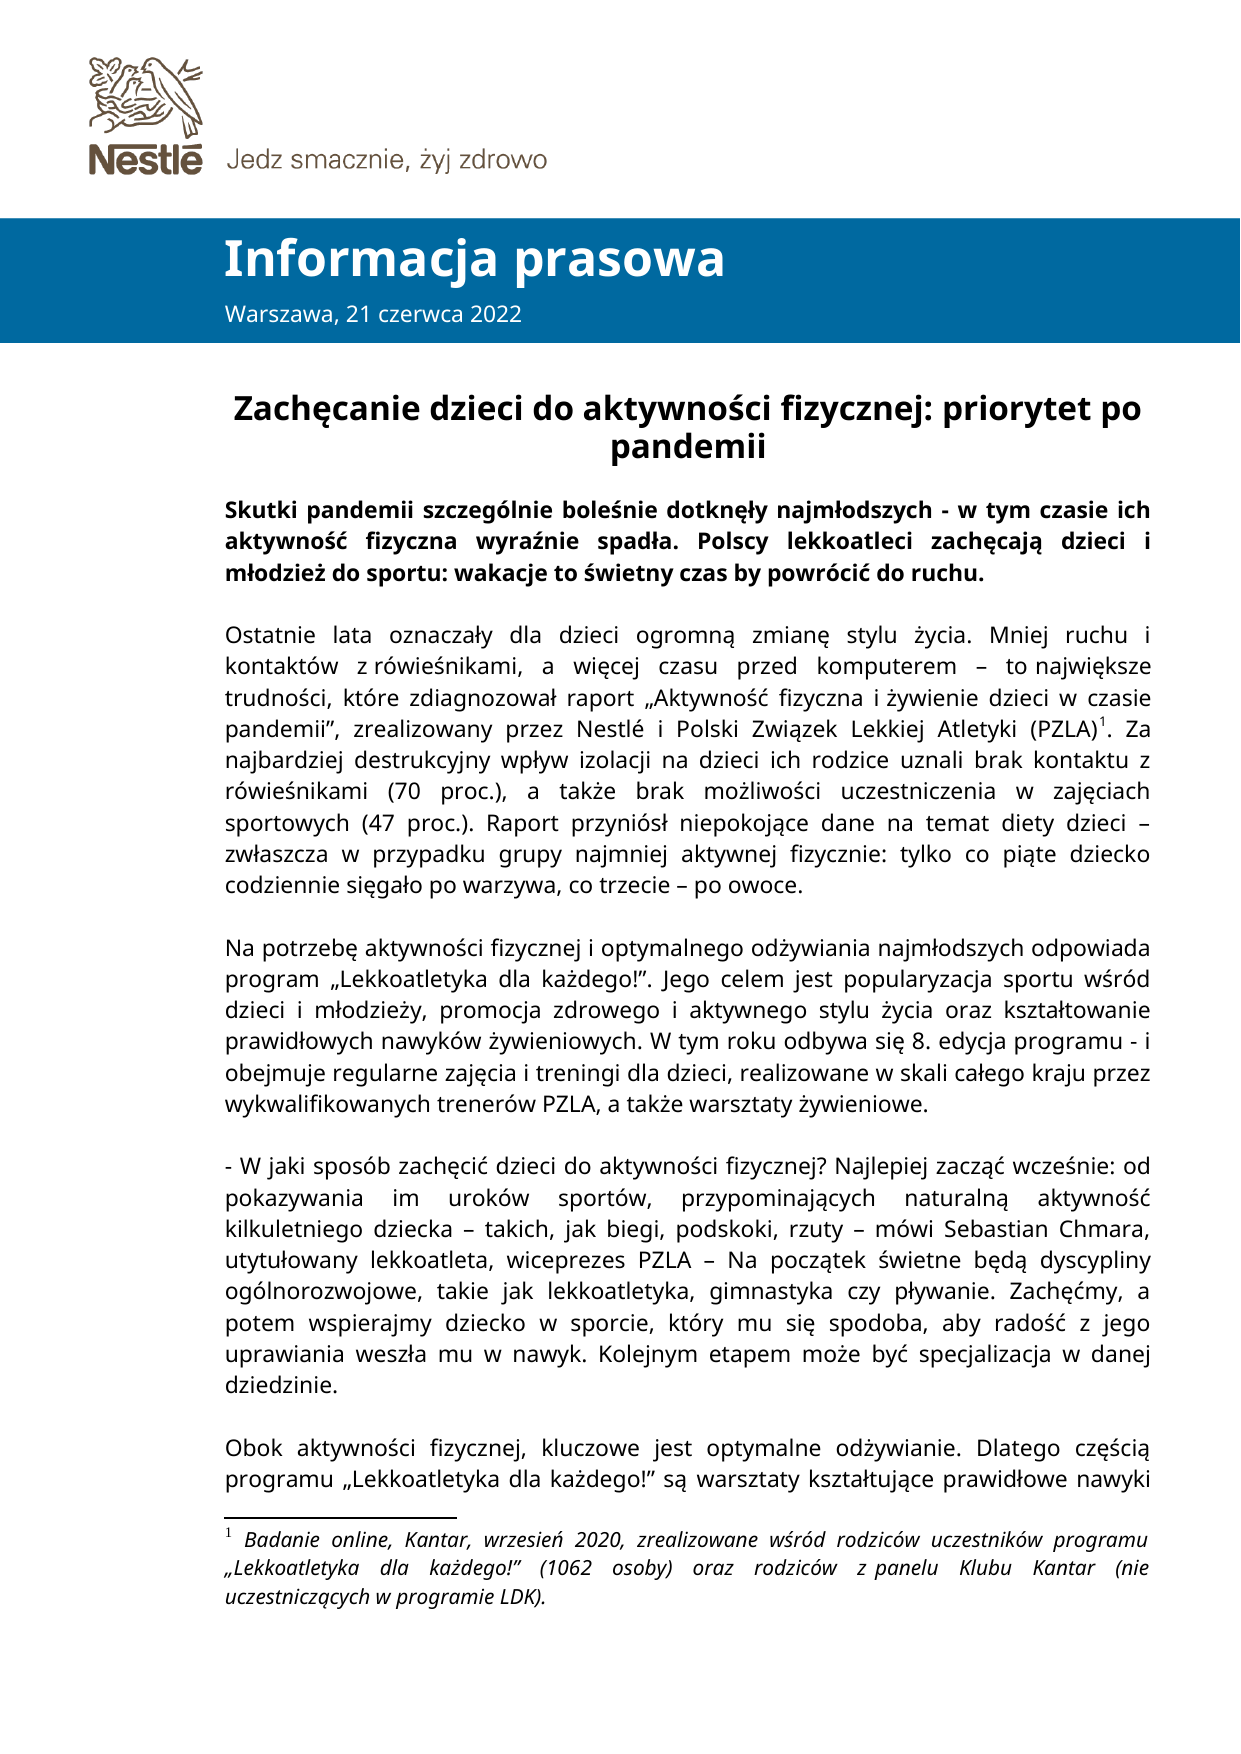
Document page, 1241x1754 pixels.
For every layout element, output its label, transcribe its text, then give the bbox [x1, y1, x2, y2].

text Warszawa, 21 czerwca 2022 [224, 299, 1152, 328]
text Ostatnie lata oznaczały dla dzieci ogromną zmianę stylu życia. Mniej ruchu i kontaktów z rówieśnikami, a więcej czasu przed komputerem – to największe trudności, które zdiagnozował raport „Aktywność fizyczna i żywienie dzieci w czasie pandemii”, zrealizowany przez Nestlé i Polski Związek Lekkiej Atletyki (PZLA). Za najbardziej destrukcyjny wpływ izolacji na dzieci ich rodzice uznali brak kontaktu z rówieśnikami (70 proc.), a także brak możliwości uczestniczenia w zajęciach sportowych (47 proc.). Raport przyniósł niepokojące dane na temat diety dzieci – zwłaszcza w przypadku grupy najmniej aktywnej fizycznie: tylko co piąte dziecko codziennie sięgało po warzywa, co trzecie – po owoce. [224, 619, 1152, 900]
picture [0, 0, 1240, 218]
title Informacja prasowa [224, 236, 1152, 286]
text Na potrzebę aktywności fizycznej i optymalnego odżywiania najmłodszych odpowiada program „Lekkoatletyka dla każdego!”. Jego celem jest popularyzacja sportu wśród dzieci i młodzieży, promocja zdrowego i aktywnego stylu życia oraz kształtowanie prawidłowych nawyków żywieniowych. W tym roku odbywa się 8. edycja programu - i obejmuje regularne zajęcia i treningi dla dzieci, realizowane w skali całego kraju przez wykwalifikowanych trenerów PZLA, a także warsztaty żywieniowe. [224, 931, 1152, 1119]
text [224, 1431, 1152, 1494]
text - W jaki sposób zachęcić dzieci do aktywności fizycznej? Najlepiej zacząć wcześnie: od pokazywania im uroków sportów, przypominających naturalną aktywność kilkuletniego dziecka – takich, jak biegi, podskoki, rzuty – mówi Sebastian Chmara, utytułowany lekkoatleta, wiceprezes PZLA – Na początek świetne będą dyscypliny ogólnorozwojowe, takie jak lekkoatletyka, gimnastyka czy pływanie. Zachęćmy, a potem wspierajmy dziecko w sporcie, który mu się spodoba, aby radość z jego uprawiania weszła mu w nawyk. Kolejnym etapem może być specjalizacja w danej dziedzinie. [224, 1150, 1152, 1400]
text Skutki pandemii szczególnie boleśnie dotknęły najmłodszych - w tym czasie ich aktywność fizyczna wyraźnie spadła. Polscy lekkoatleci zachęcają dzieci i młodzież do sportu: wakacje to świetny czas by powrócić do ruchu. [224, 494, 1152, 588]
list Zachęcanie dzieci do aktywności fizycznej: priorytet po pandemii [224, 391, 1152, 466]
